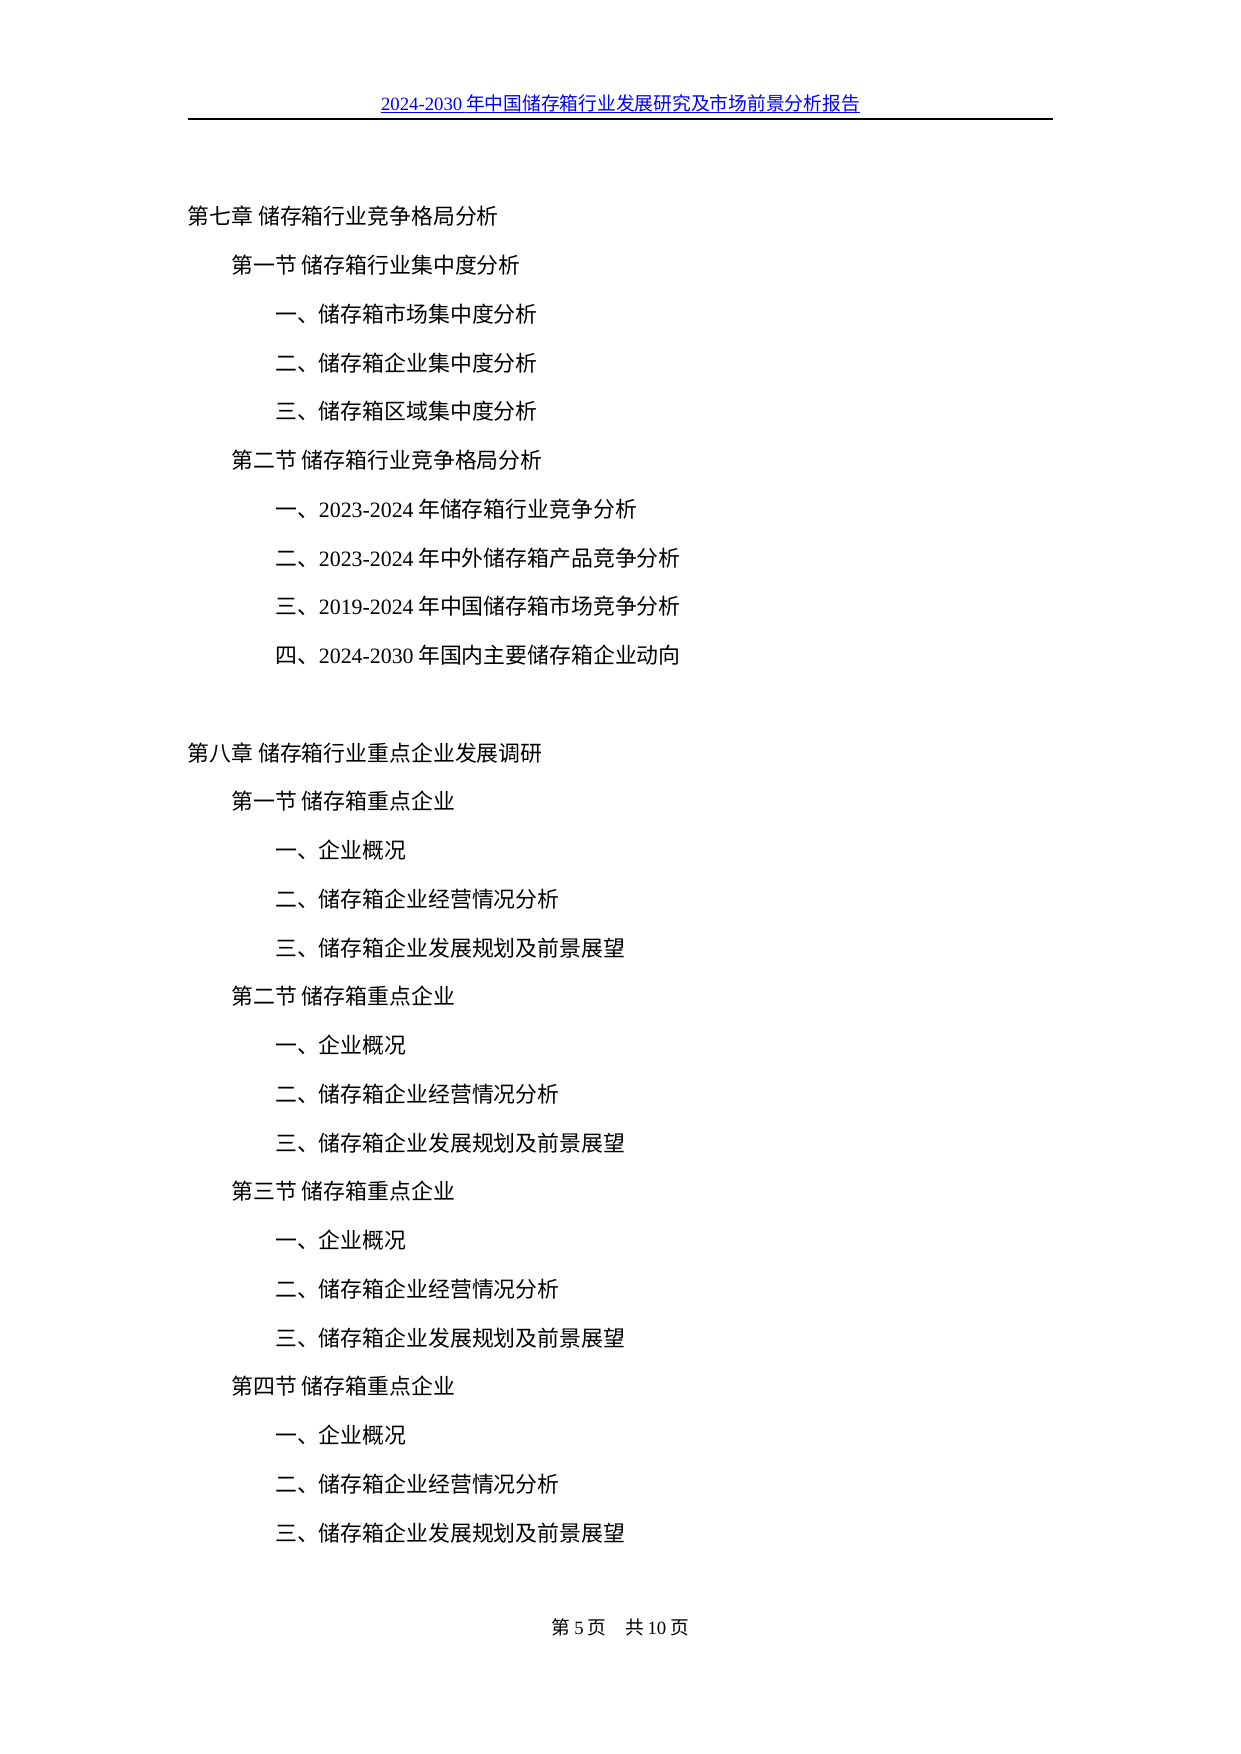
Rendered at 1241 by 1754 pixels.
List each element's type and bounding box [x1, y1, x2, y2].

text [187, 150, 1053, 1548]
